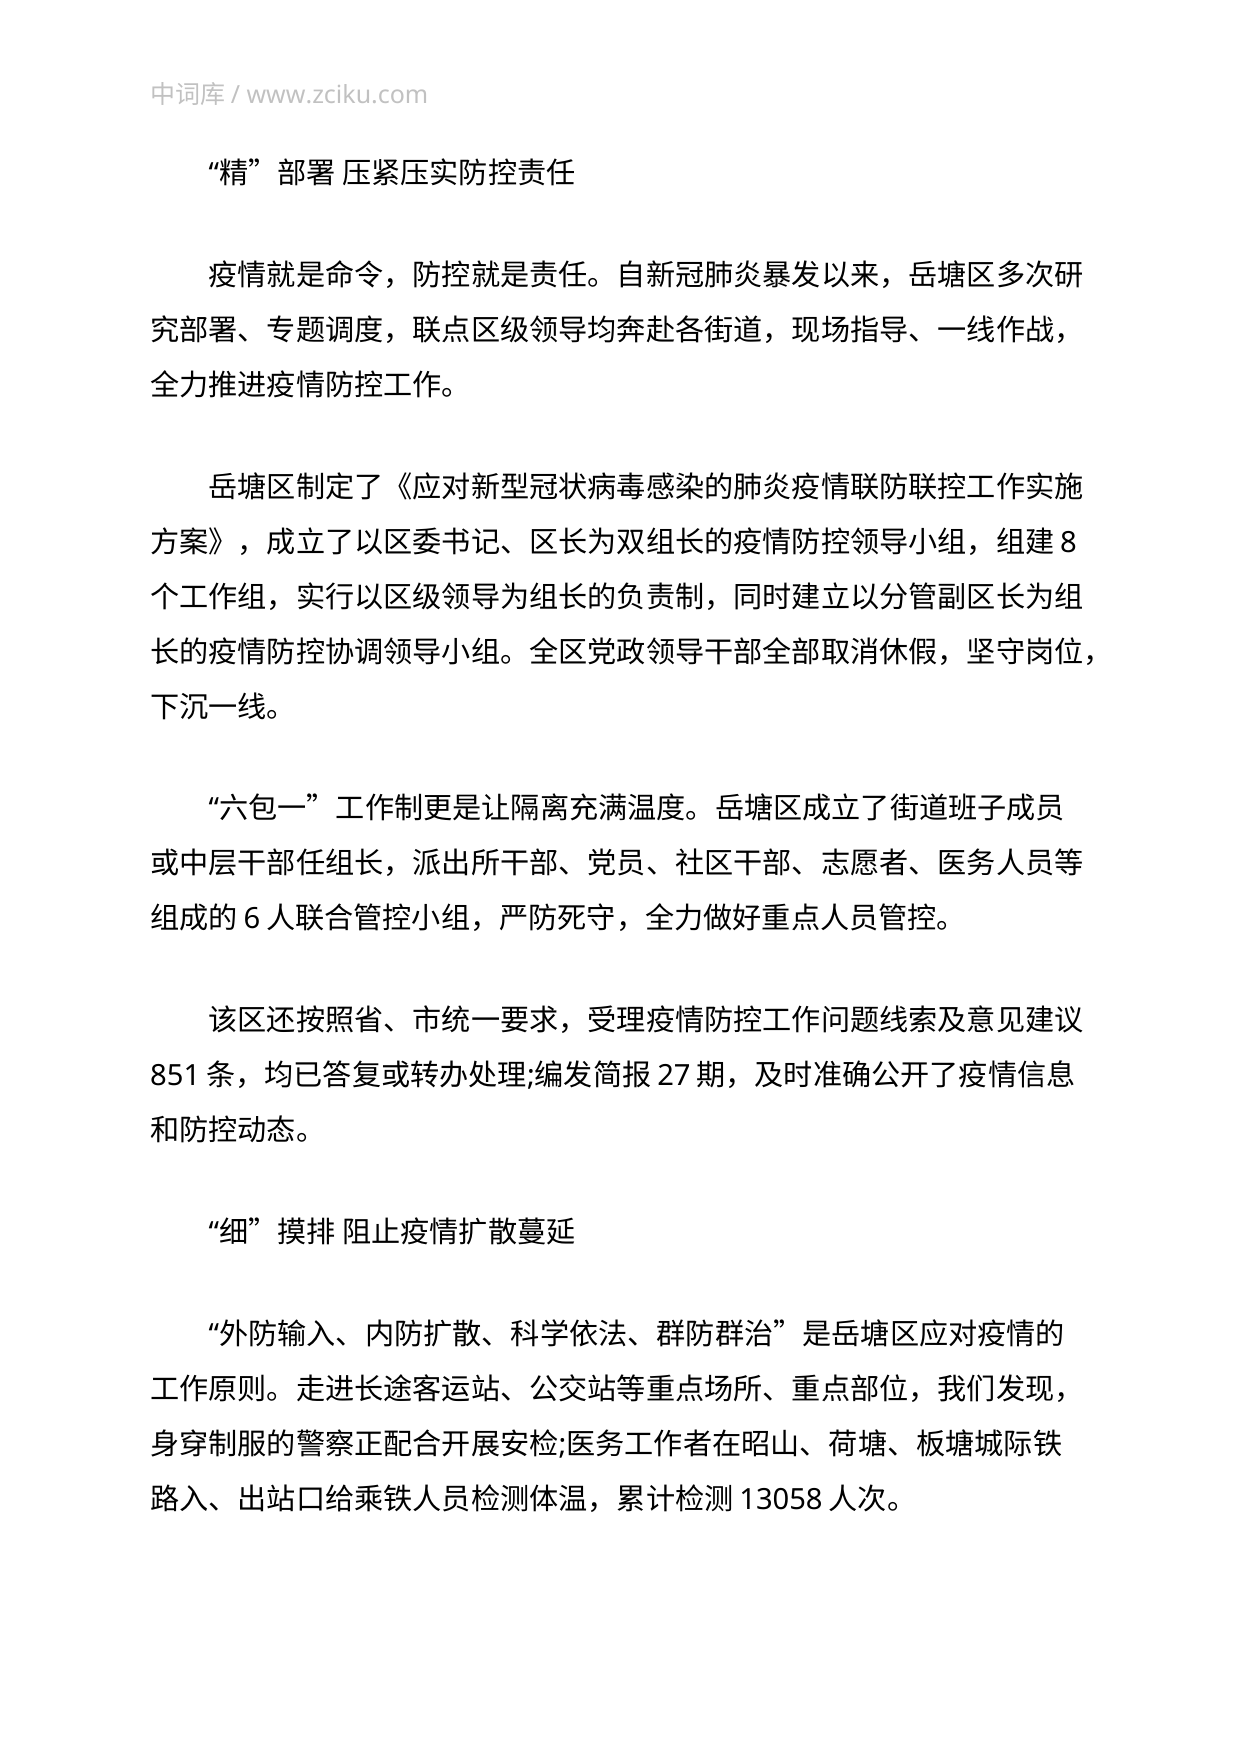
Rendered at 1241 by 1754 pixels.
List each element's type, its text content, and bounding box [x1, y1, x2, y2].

text “细”摸排 阻止疫情扩散蔓延 [150, 1208, 1090, 1251]
text “外防输入、内防扩散、科学依法、群防群治”是岳塘区应对疫情的工作原则。走进长途客运站、公交站等重点场所、重点部位，我们发现，身穿制服的警察正配合开展安检;医务工作者在昭山、荷塘、板塘城际铁路入、出站口给乘铁人员检测体温，累计检测13058人次。 [150, 1311, 1090, 1518]
text 疫情就是命令，防控就是责任。自新冠肺炎暴发以来，岳塘区多次研究部署、专题调度，联点区级领导均奔赴各街道，现场指导、一线作战，全力推进疫情防控工作。 [150, 252, 1090, 404]
text “精”部署 压紧压实防控责任 [150, 150, 1090, 192]
text “六包一”工作制更是让隔离充满温度。岳塘区成立了街道班子成员或中层干部任组长，派出所干部、党员、社区干部、志愿者、医务人员等组成的6人联合管控小组，严防死守，全力做好重点人员管控。 [150, 785, 1090, 937]
text 该区还按照省、市统一要求，受理疫情防控工作问题线索及意见建议851条，均已答复或转办处理;编发简报27期，及时准确公开了疫情信息和防控动态。 [150, 997, 1090, 1149]
text 岳塘区制定了《应对新型冠状病毒感染的肺炎疫情联防联控工作实施方案》，成立了以区委书记、区长为双组长的疫情防控领导小组，组建8个工作组，实行以区级领导为组长的负责制，同时建立以分管副区长为组长的疫情防控协调领导小组。全区党政领导干部全部取消休假，坚守岗位，下沉一线。 [150, 463, 1090, 726]
